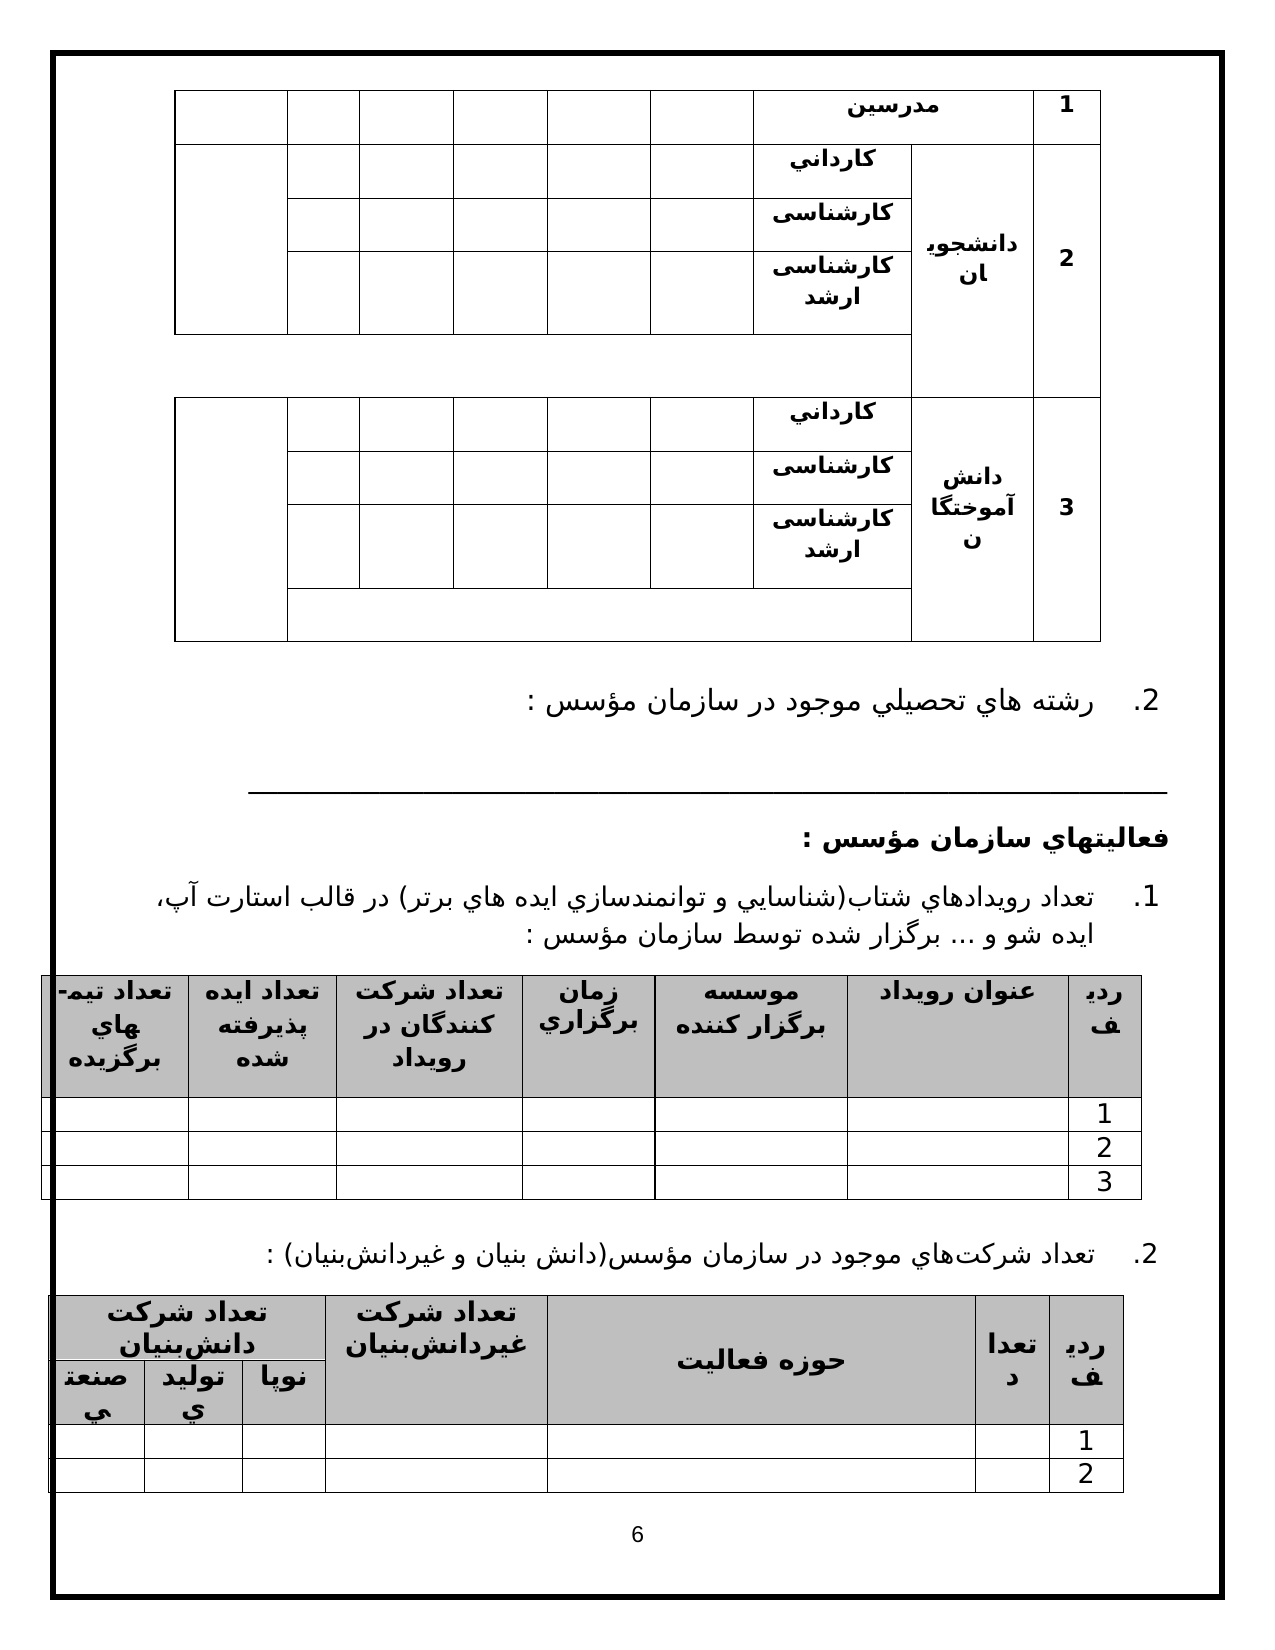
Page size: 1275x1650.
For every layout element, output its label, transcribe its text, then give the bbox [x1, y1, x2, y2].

table_cell [651, 145, 753, 197]
table_cell کارشناسی ارشد [754, 505, 911, 587]
table_cell [360, 91, 453, 144]
table_cell [651, 398, 753, 451]
table_cell [656, 1166, 847, 1199]
table_cell دانشجويان [912, 145, 1033, 397]
table_cell [360, 505, 453, 587]
table_cell [337, 1098, 522, 1131]
table_cell [176, 145, 287, 334]
table_header زمان برگزاري [523, 976, 654, 1097]
table_cell [56, 1425, 144, 1458]
table_cell [56, 1132, 188, 1165]
table_header تعداد شركت غيردانش‌بنيان [326, 1296, 547, 1424]
table_cell [651, 91, 753, 144]
table_cell [454, 505, 547, 587]
table_cell [548, 1459, 975, 1492]
table_cell [145, 1425, 242, 1458]
table_cell [326, 1425, 547, 1458]
table_cell [326, 1459, 547, 1492]
table_cell [288, 252, 359, 334]
table_cell [848, 1098, 1068, 1131]
table_cell [976, 1425, 1049, 1458]
table_cell كارداني [754, 398, 911, 451]
table_cell [360, 398, 453, 451]
table_cell [548, 252, 650, 334]
table_cell 2 [1050, 1459, 1123, 1492]
table_cell كارداني [754, 145, 911, 197]
table_header تعداد [976, 1296, 1049, 1424]
table_cell [360, 252, 453, 334]
table_header تعداد شركت كنندگان در رويداد [337, 976, 522, 1097]
table_cell [848, 1132, 1068, 1165]
table_cell [548, 505, 650, 587]
table_cell [454, 398, 547, 451]
table_cell [548, 452, 650, 504]
table_cell [548, 398, 650, 451]
table_cell [848, 1166, 1068, 1199]
table_cell [548, 145, 650, 197]
table_cell [288, 199, 359, 251]
table_cell مدرسین [754, 91, 1033, 144]
table_cell [189, 1132, 336, 1165]
list تعداد شركت‌هاي موجود در سازمان مؤسس(دانش بنيان و غيردانش‌بنيان) : [105, 1238, 1132, 1270]
table_cell [337, 1132, 522, 1165]
list _______________________________________________________________ [105, 763, 1167, 797]
table_cell [360, 199, 453, 251]
table_cell [243, 1425, 325, 1458]
table_cell کارشناسی ارشد [754, 252, 911, 334]
table_header رديف [1050, 1296, 1123, 1424]
table_cell [548, 199, 650, 251]
table_cell [656, 1098, 847, 1131]
table_cell [189, 1166, 336, 1199]
table_header تعداد تيمهاي برگزيده [56, 976, 188, 1097]
list تعداد رويدادهاي شتاب(شناسايي و توانمندسازي ايده هاي برتر) در قالب استارت آپ، ايده شو و ... برگزار شده توسط سازمان مؤسس : [105, 879, 1132, 950]
table_cell [288, 145, 359, 197]
table_cell [288, 452, 359, 504]
table_cell [360, 452, 453, 504]
table_cell [176, 398, 287, 641]
table_cell 3 [1069, 1166, 1141, 1199]
table_cell [454, 91, 547, 144]
table_cell صنعتي [56, 1361, 144, 1424]
table_header موسسه برگزار كننده [656, 976, 847, 1097]
table_cell [42, 1132, 50, 1165]
table_cell [360, 145, 453, 197]
table_cell [42, 1098, 50, 1131]
table_cell [56, 1166, 188, 1199]
table_cell نوپا [243, 1361, 325, 1424]
table_cell 2 [1069, 1132, 1141, 1165]
table_cell [523, 1132, 654, 1165]
table_header تعداد ايده پذيرفته شده [189, 976, 336, 1097]
table_cell دانش آموختگان [912, 398, 1033, 641]
table_cell کارشناسی [754, 452, 911, 504]
table_cell 2 [1034, 145, 1100, 397]
list رشته هاي تحصيلي موجود در سازمان مؤسس : [105, 683, 1132, 717]
table_cell کارشناسی [754, 199, 911, 251]
table_header عنوان رويداد [848, 976, 1068, 1097]
table_cell [243, 1459, 325, 1492]
table_cell [454, 452, 547, 504]
table_cell [656, 1132, 847, 1165]
table_cell [548, 1425, 975, 1458]
table_cell 3 [1034, 398, 1100, 641]
table_header حوزه فعاليت [548, 1296, 975, 1424]
table_cell 1 [1034, 91, 1100, 144]
table_cell 1 [1050, 1425, 1123, 1458]
table_cell 1 [1069, 1098, 1141, 1131]
table_cell [337, 1166, 522, 1199]
table_cell [176, 91, 287, 144]
table_cell [454, 252, 547, 334]
table_header تعداد شركت دانش‌بنيان [56, 1296, 325, 1359]
table_cell [145, 1459, 242, 1492]
table_cell [288, 505, 359, 587]
table_cell [288, 398, 359, 451]
table_cell [56, 1459, 144, 1492]
table_header رديف [1069, 976, 1141, 1097]
table_cell [651, 452, 753, 504]
text فعاليتهاي سازمان مؤسس : [105, 822, 1170, 854]
table_cell توليدي [145, 1361, 242, 1424]
table_cell [454, 145, 547, 197]
table_cell [651, 199, 753, 251]
table_cell [454, 199, 547, 251]
table_cell [523, 1098, 654, 1131]
table_cell [288, 589, 911, 641]
table_cell [651, 252, 753, 334]
table_cell [189, 1098, 336, 1131]
table_cell [523, 1166, 654, 1199]
table_cell [56, 1098, 188, 1131]
table_cell [288, 91, 359, 144]
table_cell [42, 1166, 50, 1199]
table_cell [976, 1459, 1049, 1492]
table_cell [651, 505, 753, 587]
table_cell [548, 91, 650, 144]
